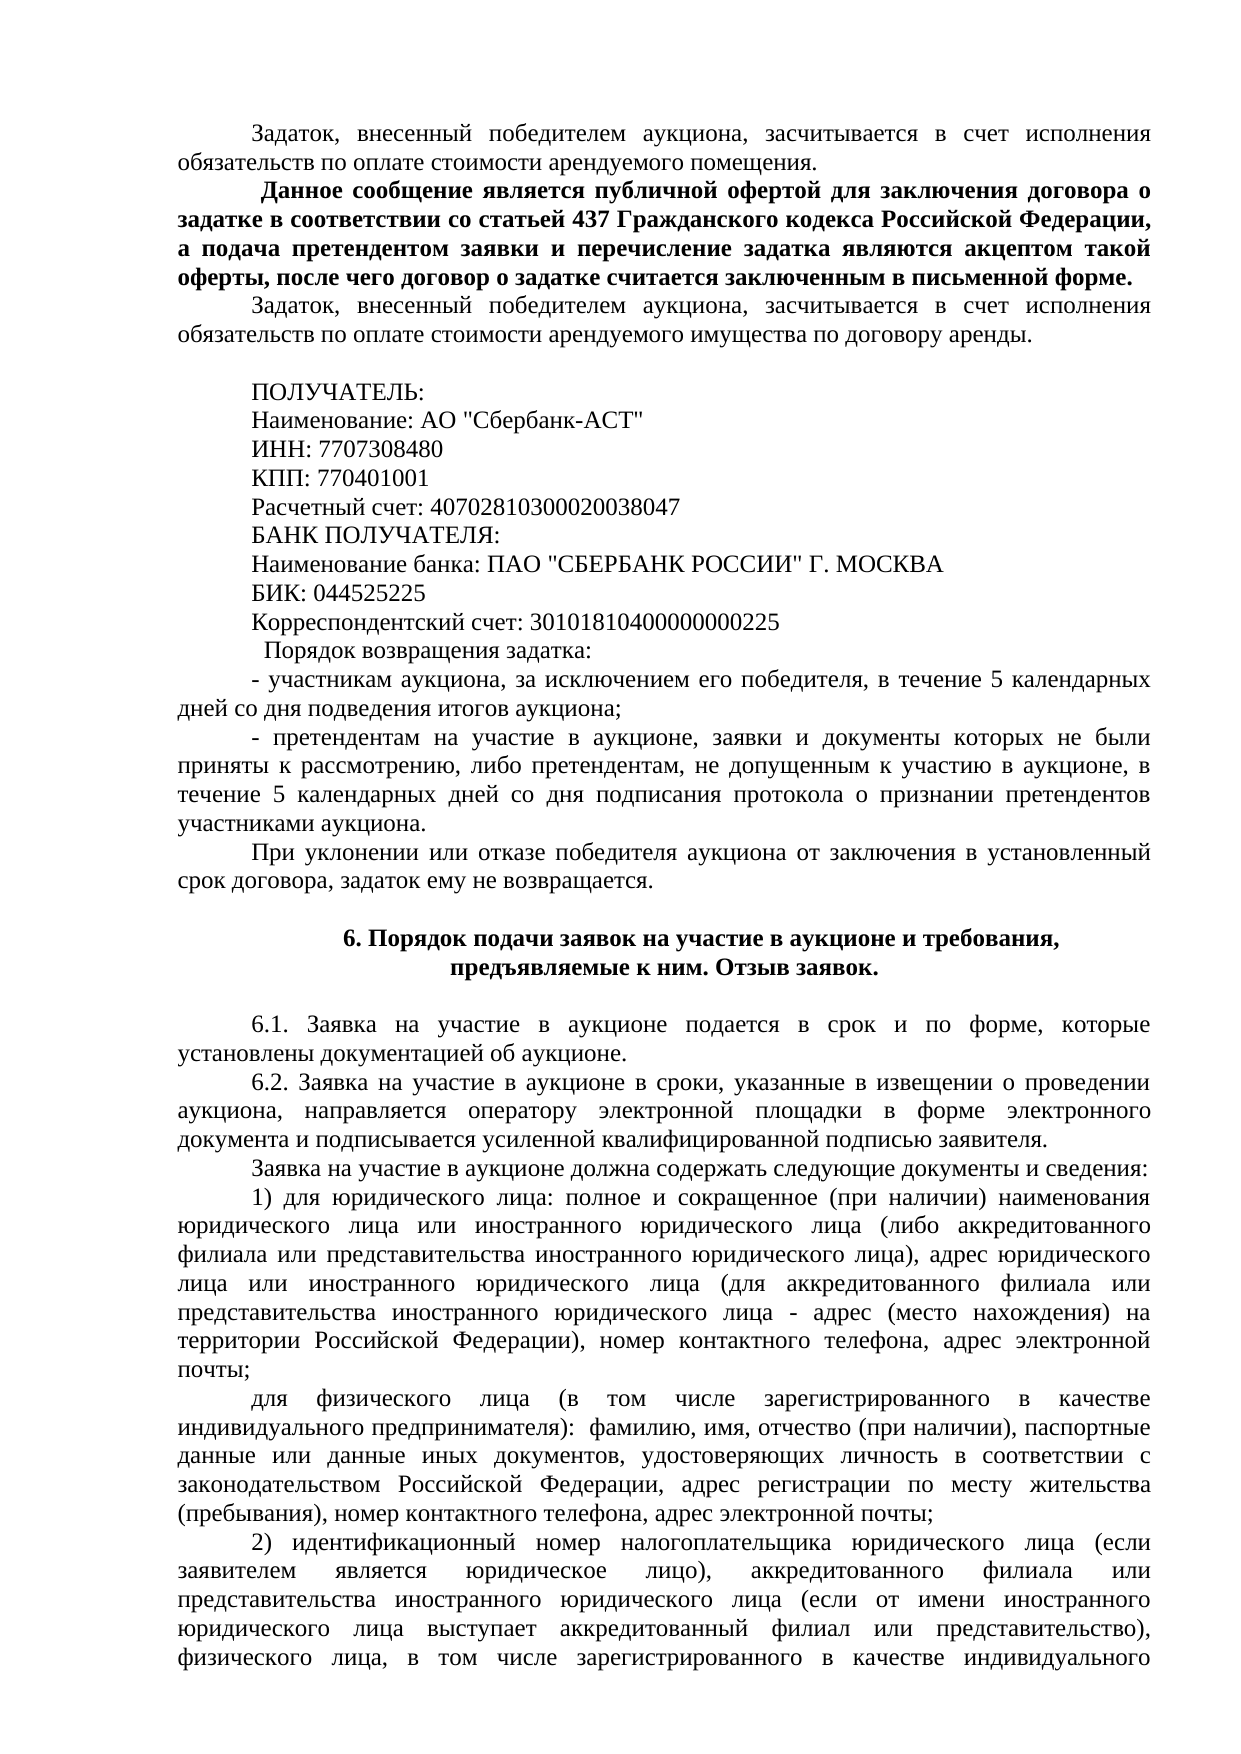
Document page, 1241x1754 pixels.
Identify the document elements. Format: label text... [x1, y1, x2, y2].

text Наименование банка: ПАО "СБЕРБАНК РОССИИ" Г. МОСКВА [177, 549, 1152, 578]
text для физического лица (в том числе зарегистрированного в качестве индивидуального предпринимателя): фамилию, имя, отчество (при наличии), паспортные данные или данные иных документов, удостоверяющих личность в соответствии с законодательством Российской Федерации, адрес регистрации по месту жительства (пребывания), номер контактного телефона, адрес электронной почты; [177, 1383, 1152, 1527]
text Расчетный счет: 40702810300020038047 [177, 492, 1152, 521]
text Заявка на участие в аукционе должна содержать следующие документы и сведения: [177, 1153, 1152, 1182]
text БИК: 044525225 [177, 578, 1152, 607]
text БАНК ПОЛУЧАТЕЛЯ: [177, 521, 1152, 549]
text 6.1. Заявка на участие в аукционе подается в срок и по форме, которые установлены документацией об аукционе. [177, 1009, 1152, 1067]
text - претендентам на участие в аукционе, заявки и документы которых не были приняты к рассмотрению, либо претендентам, не допущенным к участию в аукционе, в течение 5 календарных дней со дня подписания протокола о признании претендентов участниками аукциона. [177, 722, 1152, 837]
text ПОЛУЧАТЕЛЬ: [177, 377, 1152, 406]
text При уклонении или отказе победителя аукциона от заключения в установленный срок договора, задаток ему не возвращается. [177, 837, 1152, 894]
text Наименование: АО "Сбербанк-АСТ" [177, 406, 1152, 434]
text - участникам аукциона, за исключением его победителя, в течение 5 календарных дней со дня подведения итогов аукциона; [177, 664, 1152, 722]
text ИНН: 7707308480 [177, 434, 1152, 463]
text 6. Порядок подачи заявок на участие в аукционе и требования, предъявляемые к ним. Отзыв заявок. [177, 923, 1152, 981]
text Задаток, внесенный победителем аукциона, засчитывается в счет исполнения обязательств по оплате стоимости арендуемого имущества по договору аренды. [177, 291, 1152, 348]
text Корреспондентский счет: 30101810400000000225 [177, 607, 1152, 636]
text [177, 1527, 1152, 1671]
text Порядок возвращения задатка: [177, 636, 1152, 664]
text КПП: 770401001 [177, 463, 1152, 492]
text Данное сообщение является публичной офертой для заключения договора о задатке в соответствии со статьей 437 Гражданского кодекса Российской Федерации, а подача претендентом заявки и перечисление задатка являются акцептом такой оферты, после чего договор о задатке считается заключенным в письменной форме. [177, 176, 1152, 291]
text 6.2. Заявка на участие в аукционе в сроки, указанные в извещении о проведении аукциона, направляется оператору электронной площадки в форме электронного документа и подписывается усиленной квалифицированной подписью заявителя. [177, 1067, 1152, 1153]
text Задаток, внесенный победителем аукциона, засчитывается в счет исполнения обязательств по оплате стоимости арендуемого помещения. [177, 118, 1152, 176]
text 1) для юридического лица: полное и сокращенное (при наличии) наименования юридического лица или иностранного юридического лица (либо аккредитованного филиала или представительства иностранного юридического лица), адрес юридического лица или иностранного юридического лица (для аккредитованного филиала или представительства иностранного юридического лица - адрес (место нахождения) на территории Российской Федерации), номер контактного телефона, адрес электронной почты; [177, 1182, 1152, 1383]
